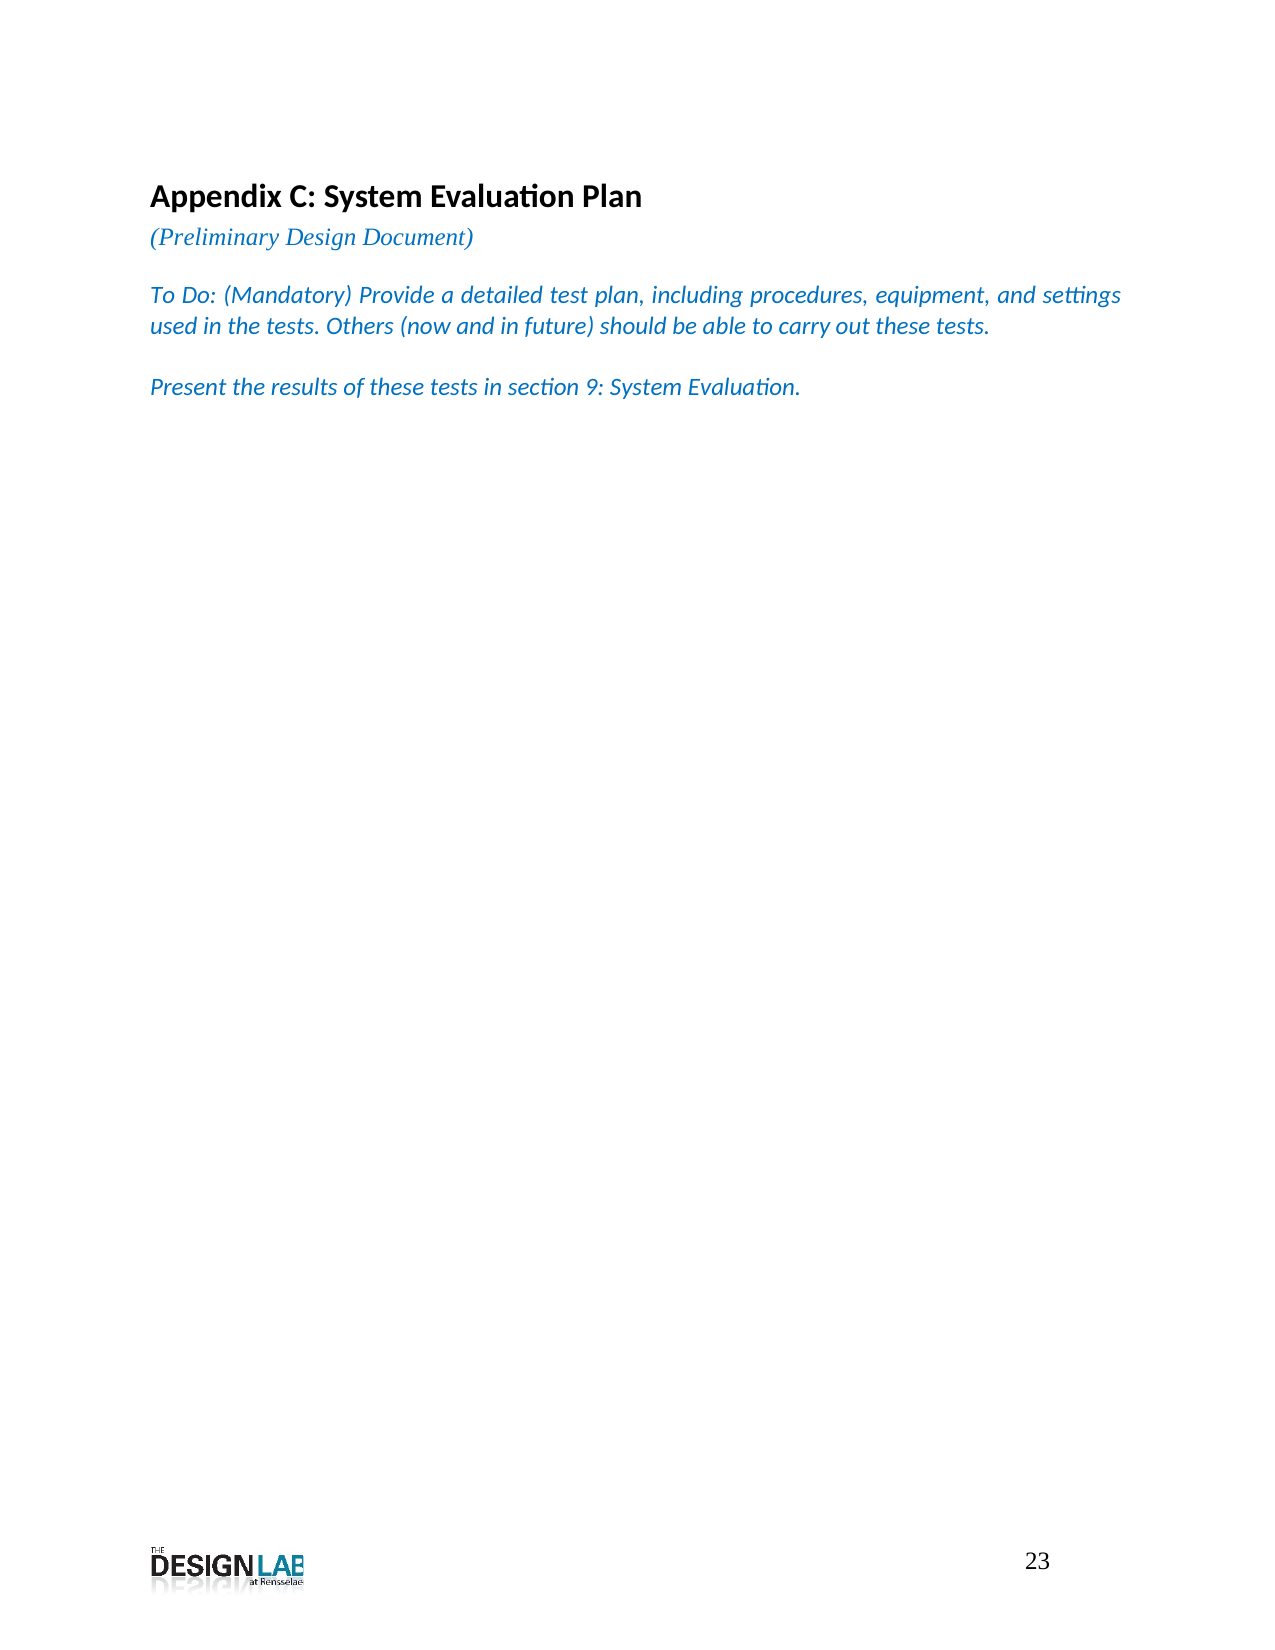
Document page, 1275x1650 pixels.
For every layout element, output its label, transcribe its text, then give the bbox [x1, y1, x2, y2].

text (Preliminary Design Document) [150, 222, 1125, 251]
text Present the results of these tests in section 9: System Evaluation. [150, 371, 1125, 402]
picture [150, 1547, 303, 1595]
text To Do: (Mandatory) Provide a detailed test plan, including procedures, equipment, and settings used in the tests. Others (now and in future) should be able to carry out these tests. [150, 279, 1125, 341]
subtitle Appendix C: System Evaluation Plan [150, 175, 1125, 216]
picture [295, 1558, 303, 1572]
